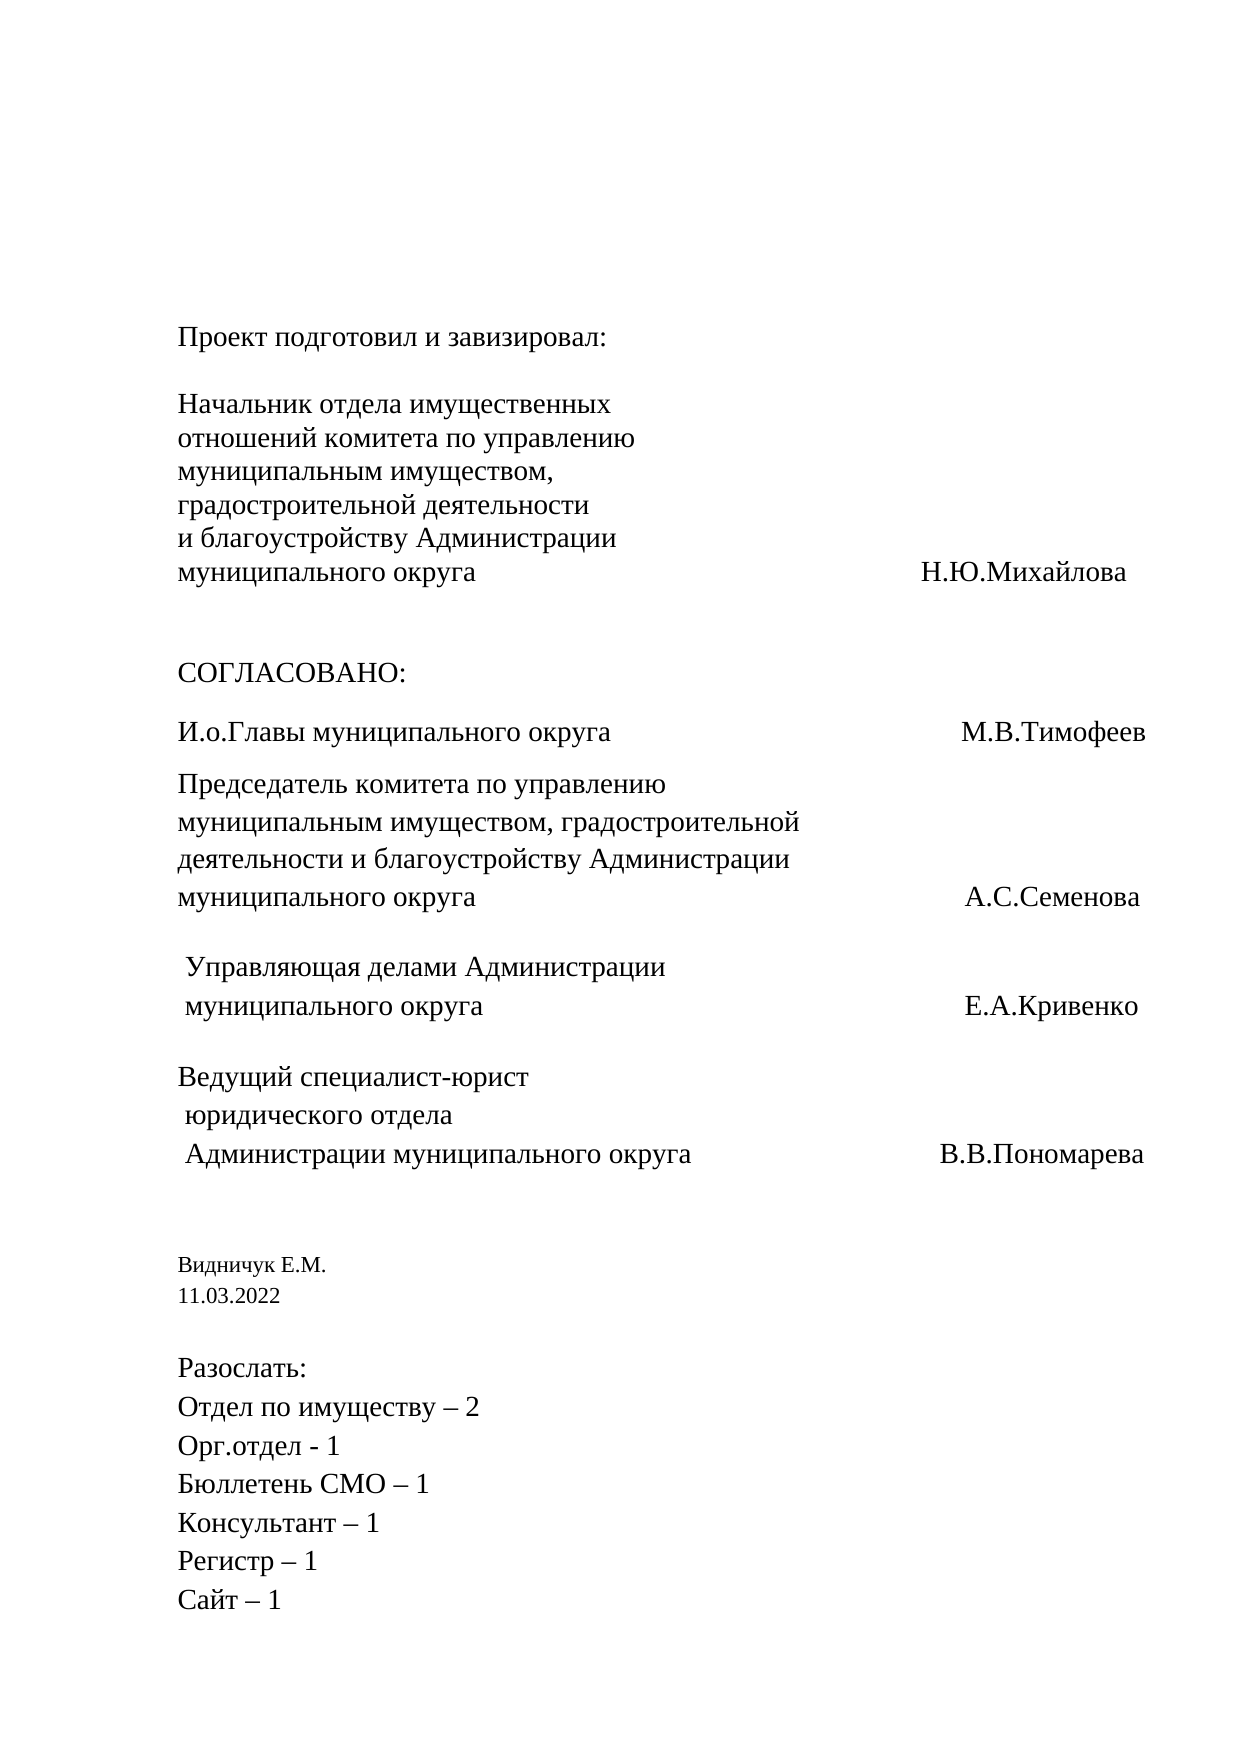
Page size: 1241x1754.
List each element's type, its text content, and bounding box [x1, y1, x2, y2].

text Председатель комитета по управлению [177, 773, 1152, 798]
text И.о.Главы муниципального округа М.В.Тимофеев [177, 714, 1152, 748]
text и благоустройству Администрации [177, 521, 1152, 554]
text Орг.отдел - 1 [177, 1428, 1152, 1461]
text Проект подготовил и завизировал: [177, 319, 1152, 353]
text отношений комитета по управлению [177, 420, 1152, 453]
text муниципальным имуществом, [177, 453, 1152, 487]
text Видничук Е.М. [177, 1252, 1152, 1278]
text Начальник отдела имущественных [177, 386, 1152, 420]
text юридического отдела [177, 1097, 1152, 1131]
text Бюллетень СМО – 1 [177, 1466, 1152, 1500]
text Разослать: [177, 1351, 1152, 1384]
text Отдел по имуществу – 2 [177, 1389, 1152, 1423]
text муниципального округа А.С.Семенова [177, 886, 1152, 911]
text СОГЛАСОВАНО: [177, 655, 1152, 688]
text Администрации муниципального округа В.В.Пономарева [177, 1136, 1152, 1169]
text градостроительной деятельности [177, 487, 1152, 521]
text 11.03.2022 [177, 1282, 1152, 1308]
text муниципального округа Е.А.Кривенко [177, 988, 1152, 1022]
text Ведущий специалист-юрист [177, 1059, 1152, 1092]
text муниципального округа Н.Ю.Михайлова [177, 554, 1152, 588]
text муниципальным имуществом, градостроительной [177, 811, 1152, 836]
text Регистр – 1 [177, 1543, 1152, 1577]
text Сайт – 1 [177, 1582, 1152, 1615]
text Консультант – 1 [177, 1505, 1152, 1538]
text деятельности и благоустройству Администрации [177, 848, 1152, 873]
text Управляющая делами Администрации [177, 949, 1152, 983]
